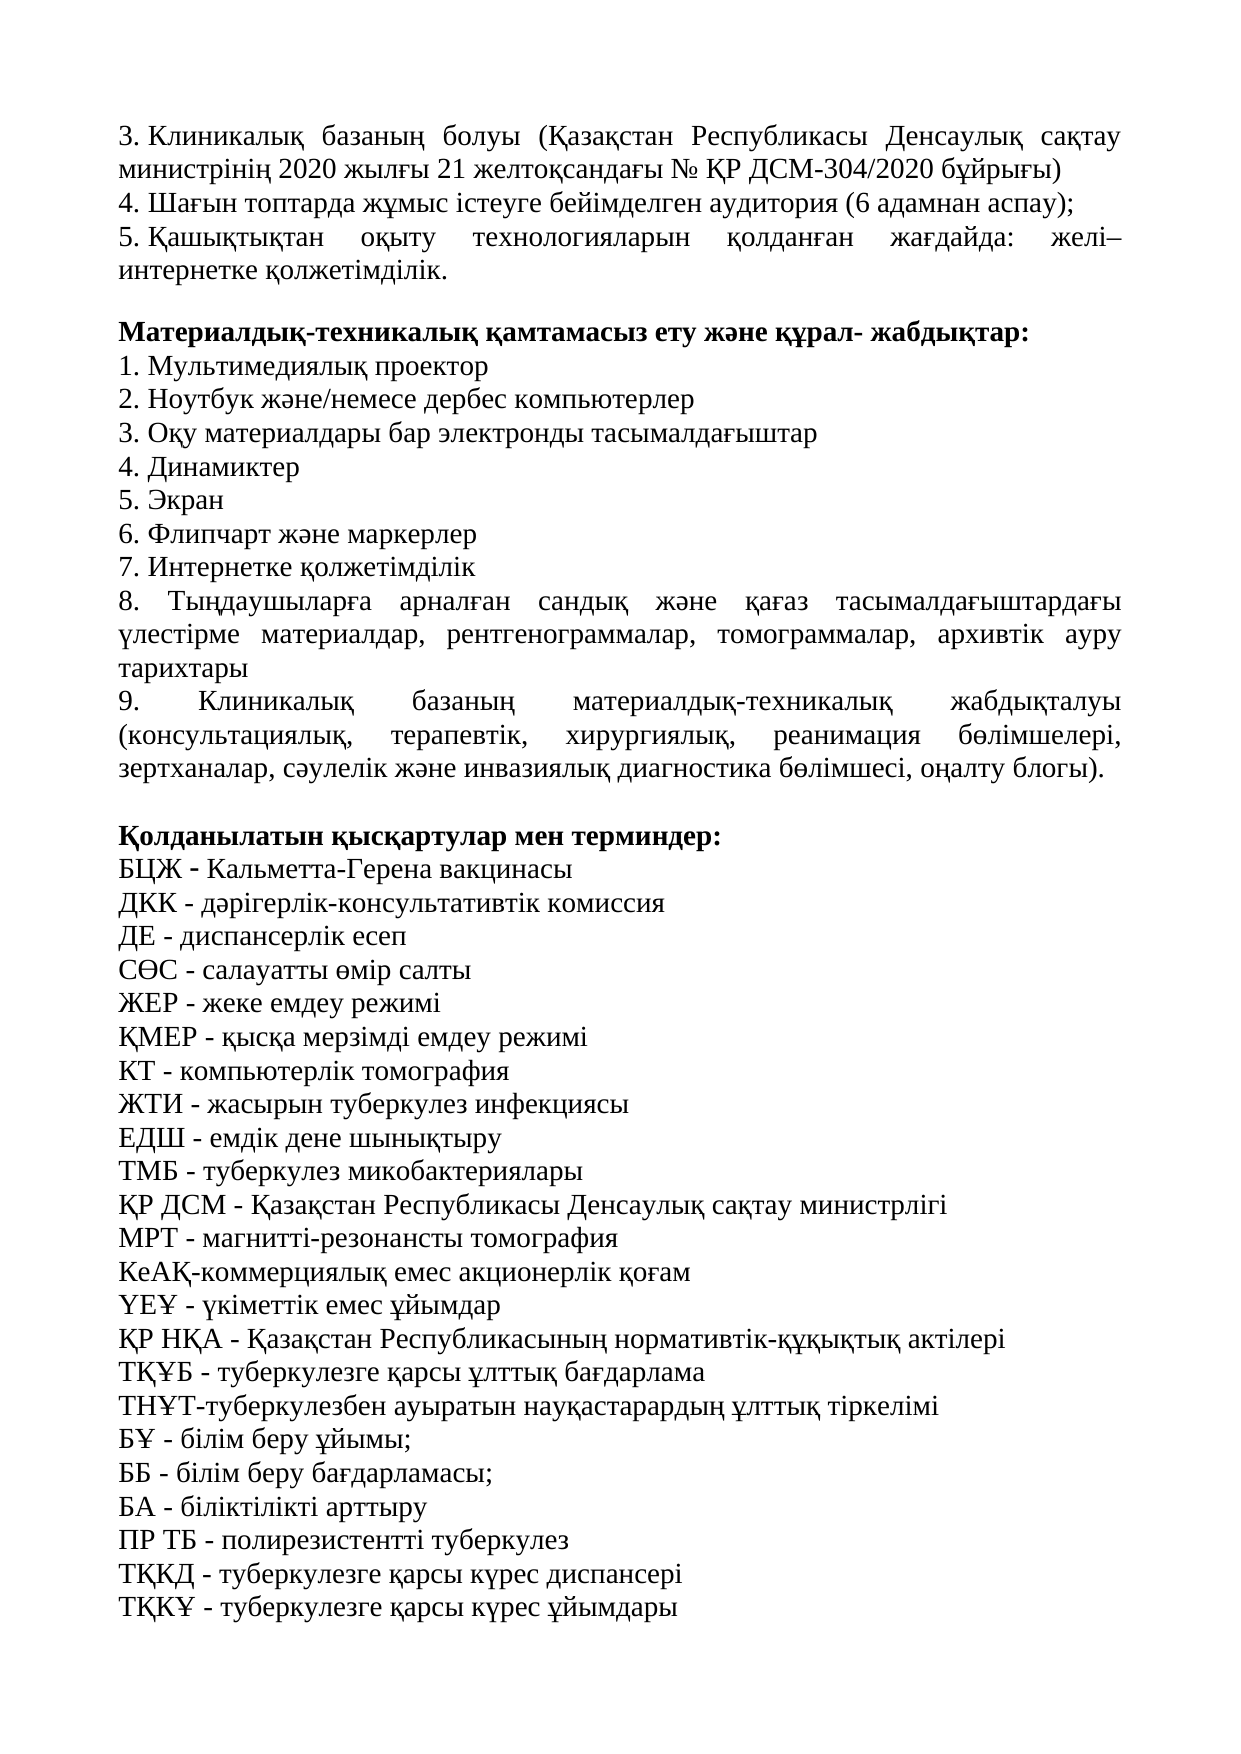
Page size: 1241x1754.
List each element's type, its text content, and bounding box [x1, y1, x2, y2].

text 5. Экран [118, 482, 1122, 516]
text ДКК - дәрігерлік-консультативтік комиссия [118, 885, 1122, 918]
text ТҚҰБ - туберкулезге қарсы ұлттық бағдарлама [118, 1354, 1122, 1388]
text 7. Интернетке қолжетімділік [118, 549, 1122, 583]
text МРТ - магнитті-резонансты томография [118, 1220, 1122, 1254]
text 1. Мультимедиялық проектор [118, 348, 1122, 382]
text КТ - компьютерлік томография [118, 1053, 1122, 1086]
text Қолданылатын қысқартулар мен терминдер: [118, 818, 1122, 851]
text 8. Тыңдаушыларға арналған сандық және қағаз тасымалдағыштардағы үлестірме материалдар, рентгенограммалар, томограммалар, архивтік ауру тарихтары [118, 583, 1122, 683]
text ТНҰТ-туберкулезбен ауыратын науқастарардың ұлттық тіркелімі [118, 1388, 1122, 1422]
text БА - біліктілікті арттыру [118, 1489, 1122, 1522]
text 9. Клиникалық базаның материалдық-техникалық жабдықталуы (консультациялық, терапевтік, хирургиялық, реанимация бөлімшелері, зертханалар, сәулелік және инвазиялық диагностика бөлімшесі, оңалту блогы). [118, 683, 1122, 784]
text Материалдық-техникалық қамтамасыз ету және құрал- жабдықтар: [118, 314, 1122, 348]
text 6. Флипчарт және маркерлер [118, 516, 1122, 549]
text ББ - білім беру бағдарламасы; [118, 1455, 1122, 1489]
text ЕДШ - емдік дене шынықтыру [118, 1120, 1122, 1153]
text ҚМЕР - қысқа мерзімді емдеу режимі [118, 1019, 1122, 1053]
text 4. Шағын топтарда жұмыс істеуге бейімделген аудитория (6 адамнан аспау); [118, 185, 1122, 219]
text ТМБ - туберкулез микобактериялары [118, 1153, 1122, 1187]
text БҰ - білім беру ұйымы; [118, 1422, 1122, 1455]
text ДЕ - диспансерлік есеп [118, 918, 1122, 952]
text 3. Оқу материалдары бар электронды тасымалдағыштар [118, 415, 1122, 449]
text КеАҚ-коммерциялық емес акционерлік қоғам [118, 1254, 1122, 1287]
text 3. Клиникалық базаның болуы (Қазақстан Республикасы Денсаулық сақтау министрінің 2020 жылғы 21 желтоқсандағы № ҚР ДСМ-304/2020 бұйрығы) [118, 118, 1122, 185]
text ЖТИ - жасырын туберкулез инфекциясы [118, 1086, 1122, 1120]
text ҚР НҚА - Қазақстан Республикасының нормативтік-құқықтық актілері [118, 1321, 1122, 1354]
text 2. Ноутбук және/немесе дербес компьютерлер [118, 382, 1122, 415]
text ТҚКҰ - туберкулезге қарсы күрес ұйымдары [118, 1589, 1122, 1623]
text ТҚКД - туберкулезге қарсы күрес диспансері [118, 1556, 1122, 1589]
text 5. Қашықтықтан оқыту технологияларын қолданған жағдайда: желі– интернетке қолжетімділік. [118, 219, 1122, 286]
text ҚР ДСМ - Қазақстан Республикасы Денсаулық сақтау министрлігі [118, 1187, 1122, 1220]
text ЖЕР - жеке емдеу режимі [118, 986, 1122, 1019]
text 4. Динамиктер [118, 449, 1122, 482]
text СӨС - салауатты өмір салты [118, 952, 1122, 986]
text ҮЕҰ - үкіметтік емес ұйымдар [118, 1287, 1122, 1321]
text БЦЖ Кальметта-Герена вакцинасы [118, 851, 1122, 885]
text ПР ТБ - полирезистентті туберкулез [118, 1522, 1122, 1556]
